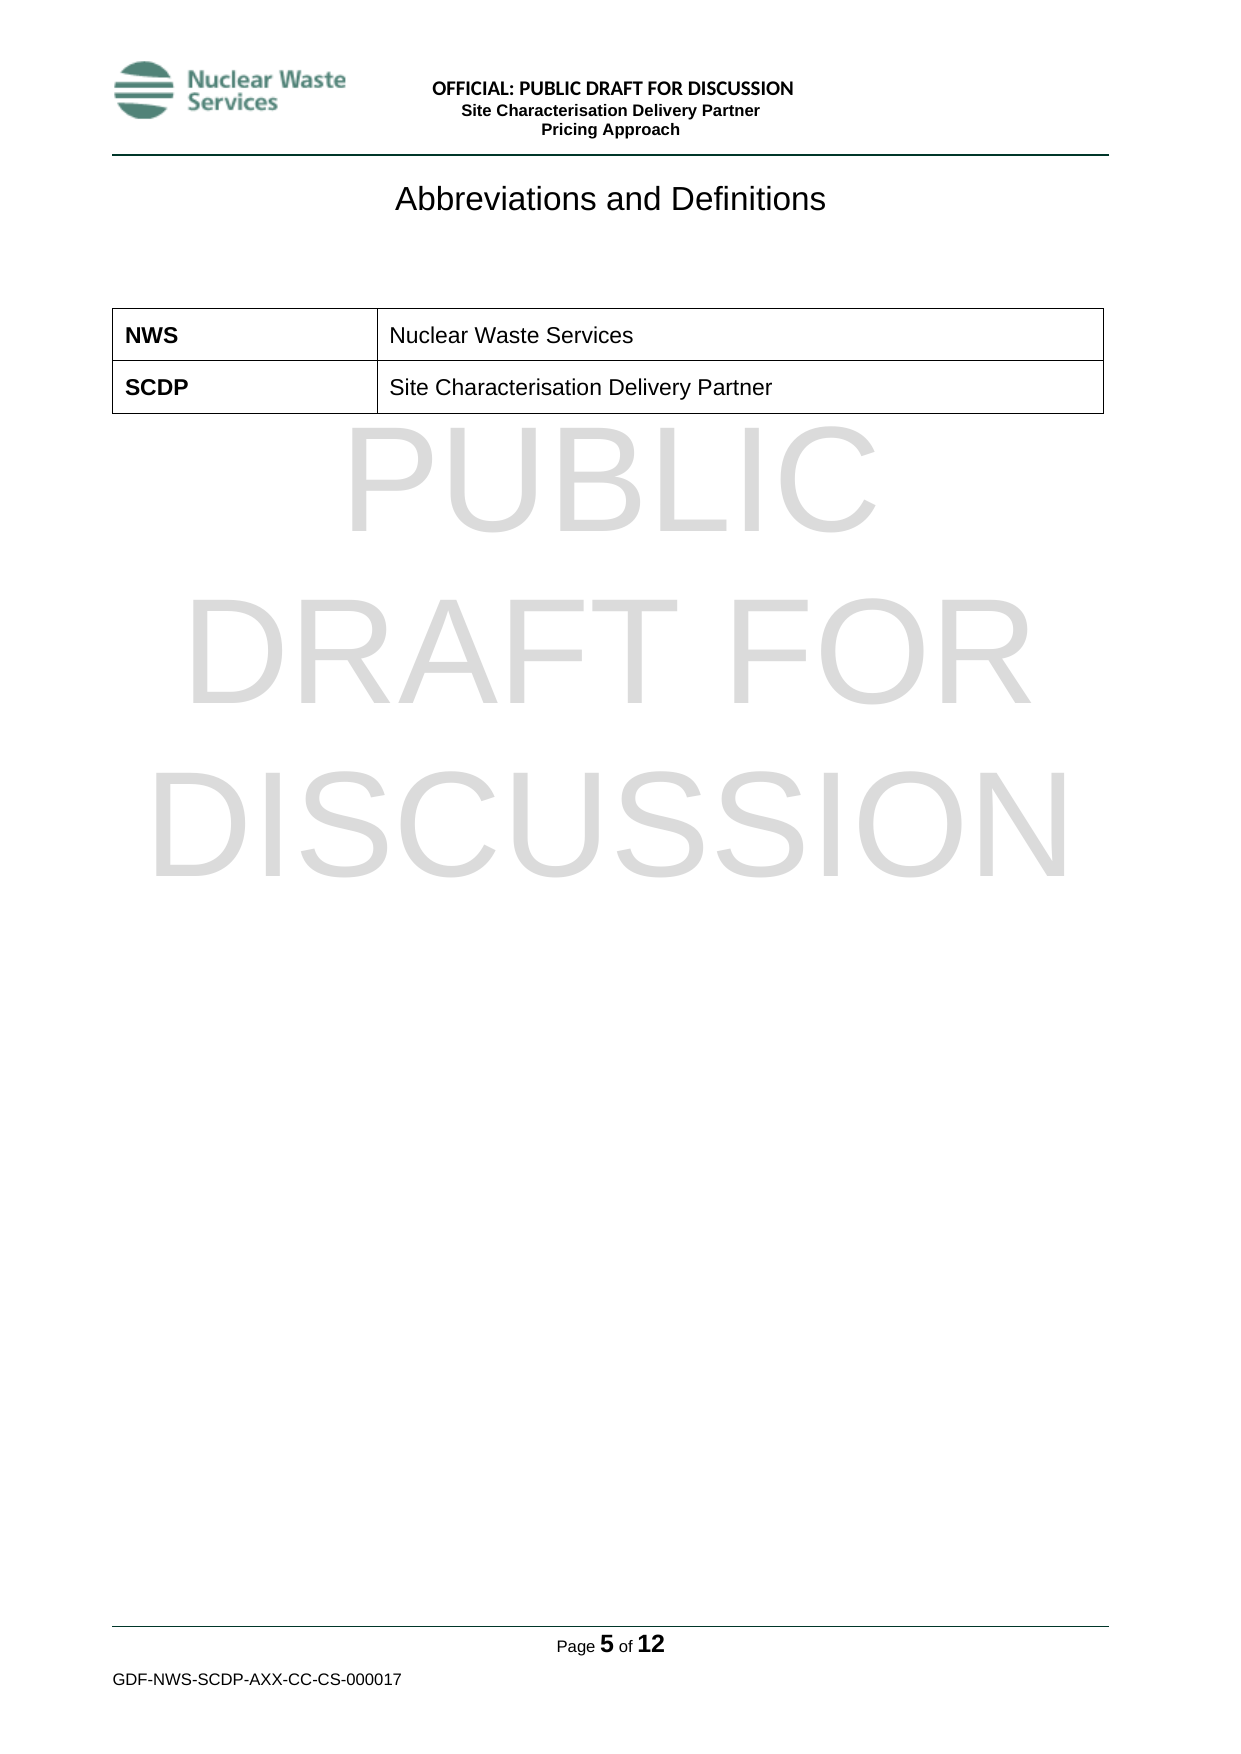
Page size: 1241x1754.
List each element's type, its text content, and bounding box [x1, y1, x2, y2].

picture [63, 29, 400, 153]
table_header NWS [113, 309, 377, 360]
table_header Nuclear Waste Services [378, 309, 1103, 360]
table_cell Site Characterisation Delivery Partner [378, 361, 1103, 413]
text Abbreviations and Definitions [112, 179, 1109, 218]
table_cell SCDP [113, 361, 377, 413]
